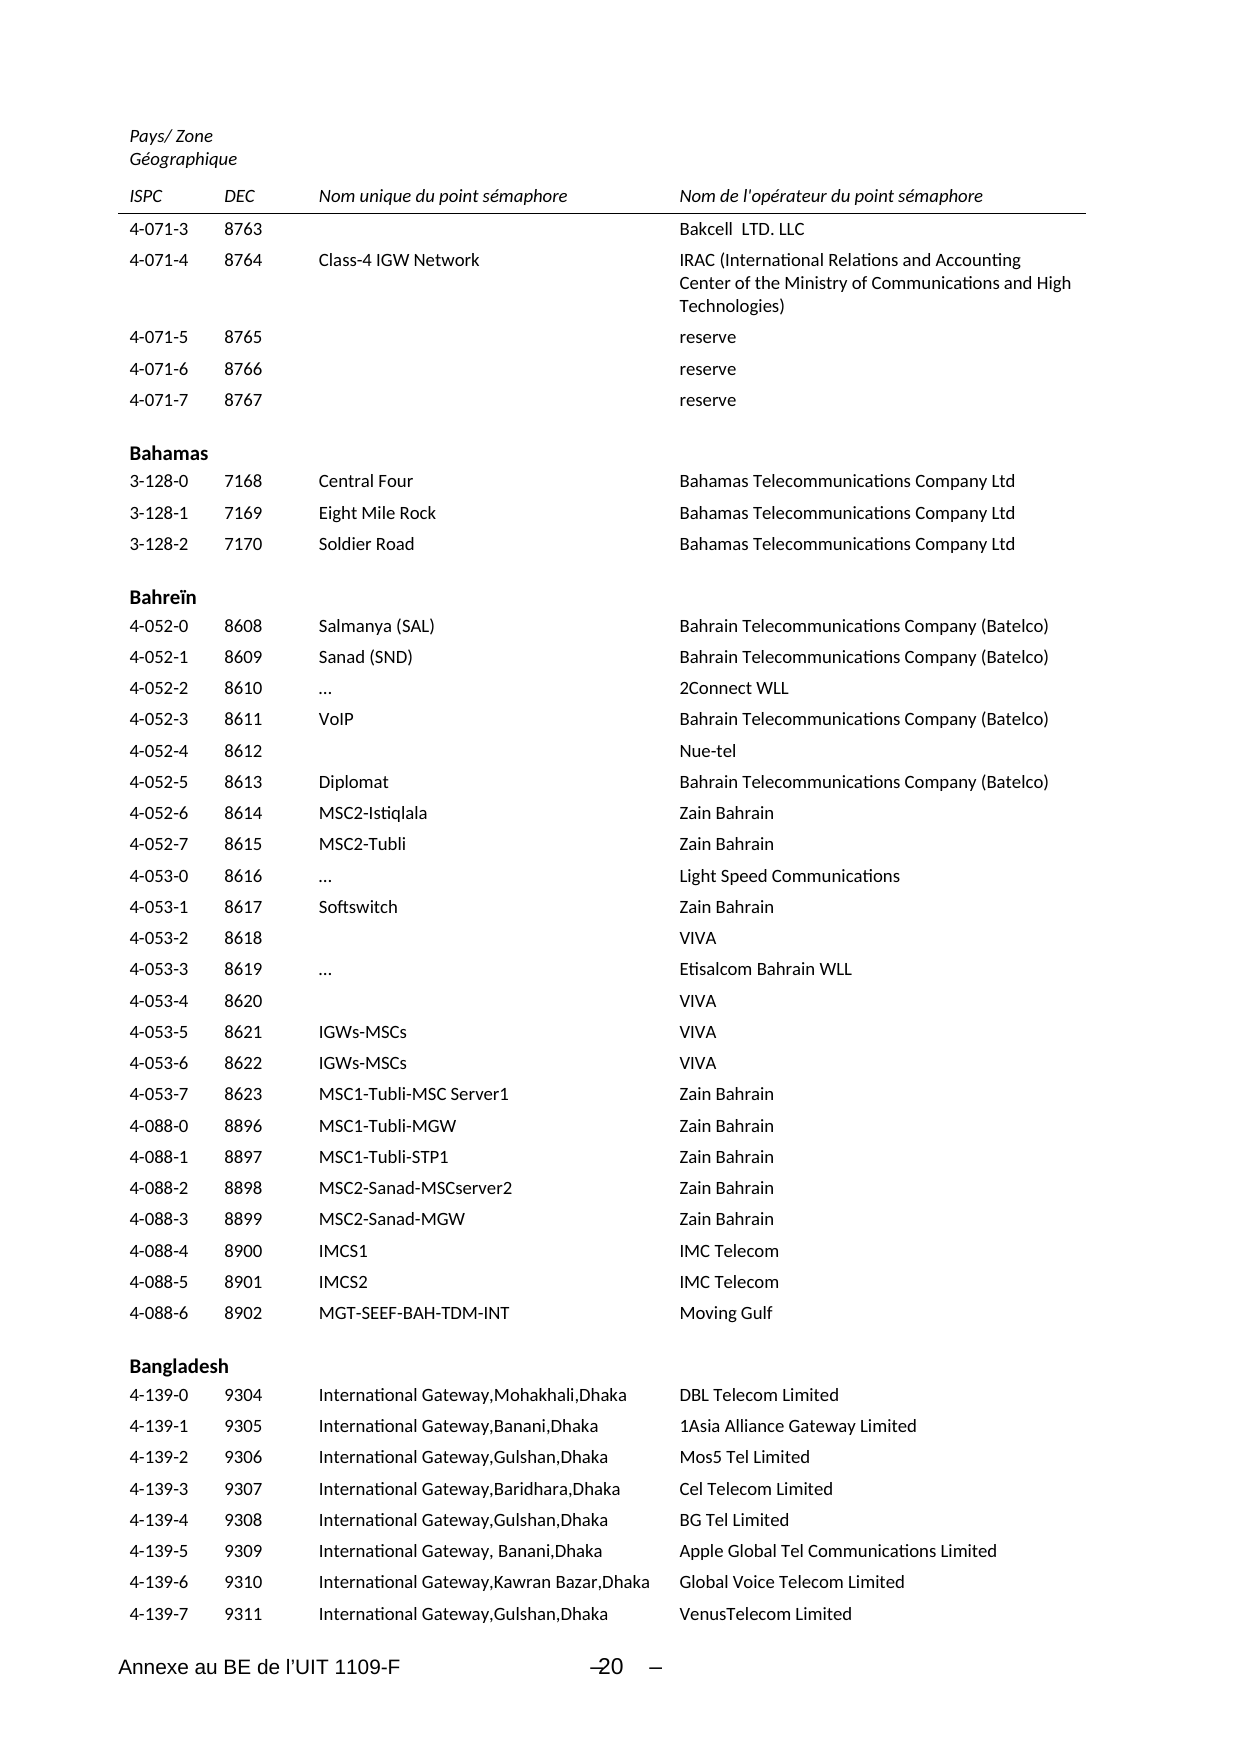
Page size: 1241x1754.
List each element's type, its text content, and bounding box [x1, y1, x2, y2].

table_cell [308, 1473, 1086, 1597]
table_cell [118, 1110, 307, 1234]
table_cell ISPC [118, 176, 213, 213]
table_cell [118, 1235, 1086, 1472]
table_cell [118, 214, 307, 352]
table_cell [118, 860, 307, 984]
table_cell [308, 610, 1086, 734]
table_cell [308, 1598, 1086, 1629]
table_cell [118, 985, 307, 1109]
table_cell DEC [213, 176, 307, 213]
table_header Nom de l'opérateur du point sémaphore [668, 118, 1086, 213]
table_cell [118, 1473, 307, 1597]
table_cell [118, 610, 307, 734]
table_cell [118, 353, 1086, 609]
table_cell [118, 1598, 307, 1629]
table_header Pays/ Zone Géographique [118, 118, 307, 176]
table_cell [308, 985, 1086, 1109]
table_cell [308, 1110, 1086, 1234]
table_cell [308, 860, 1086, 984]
table_header Nom unique du point sémaphore [308, 118, 668, 213]
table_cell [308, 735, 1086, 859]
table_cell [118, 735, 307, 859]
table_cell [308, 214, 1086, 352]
